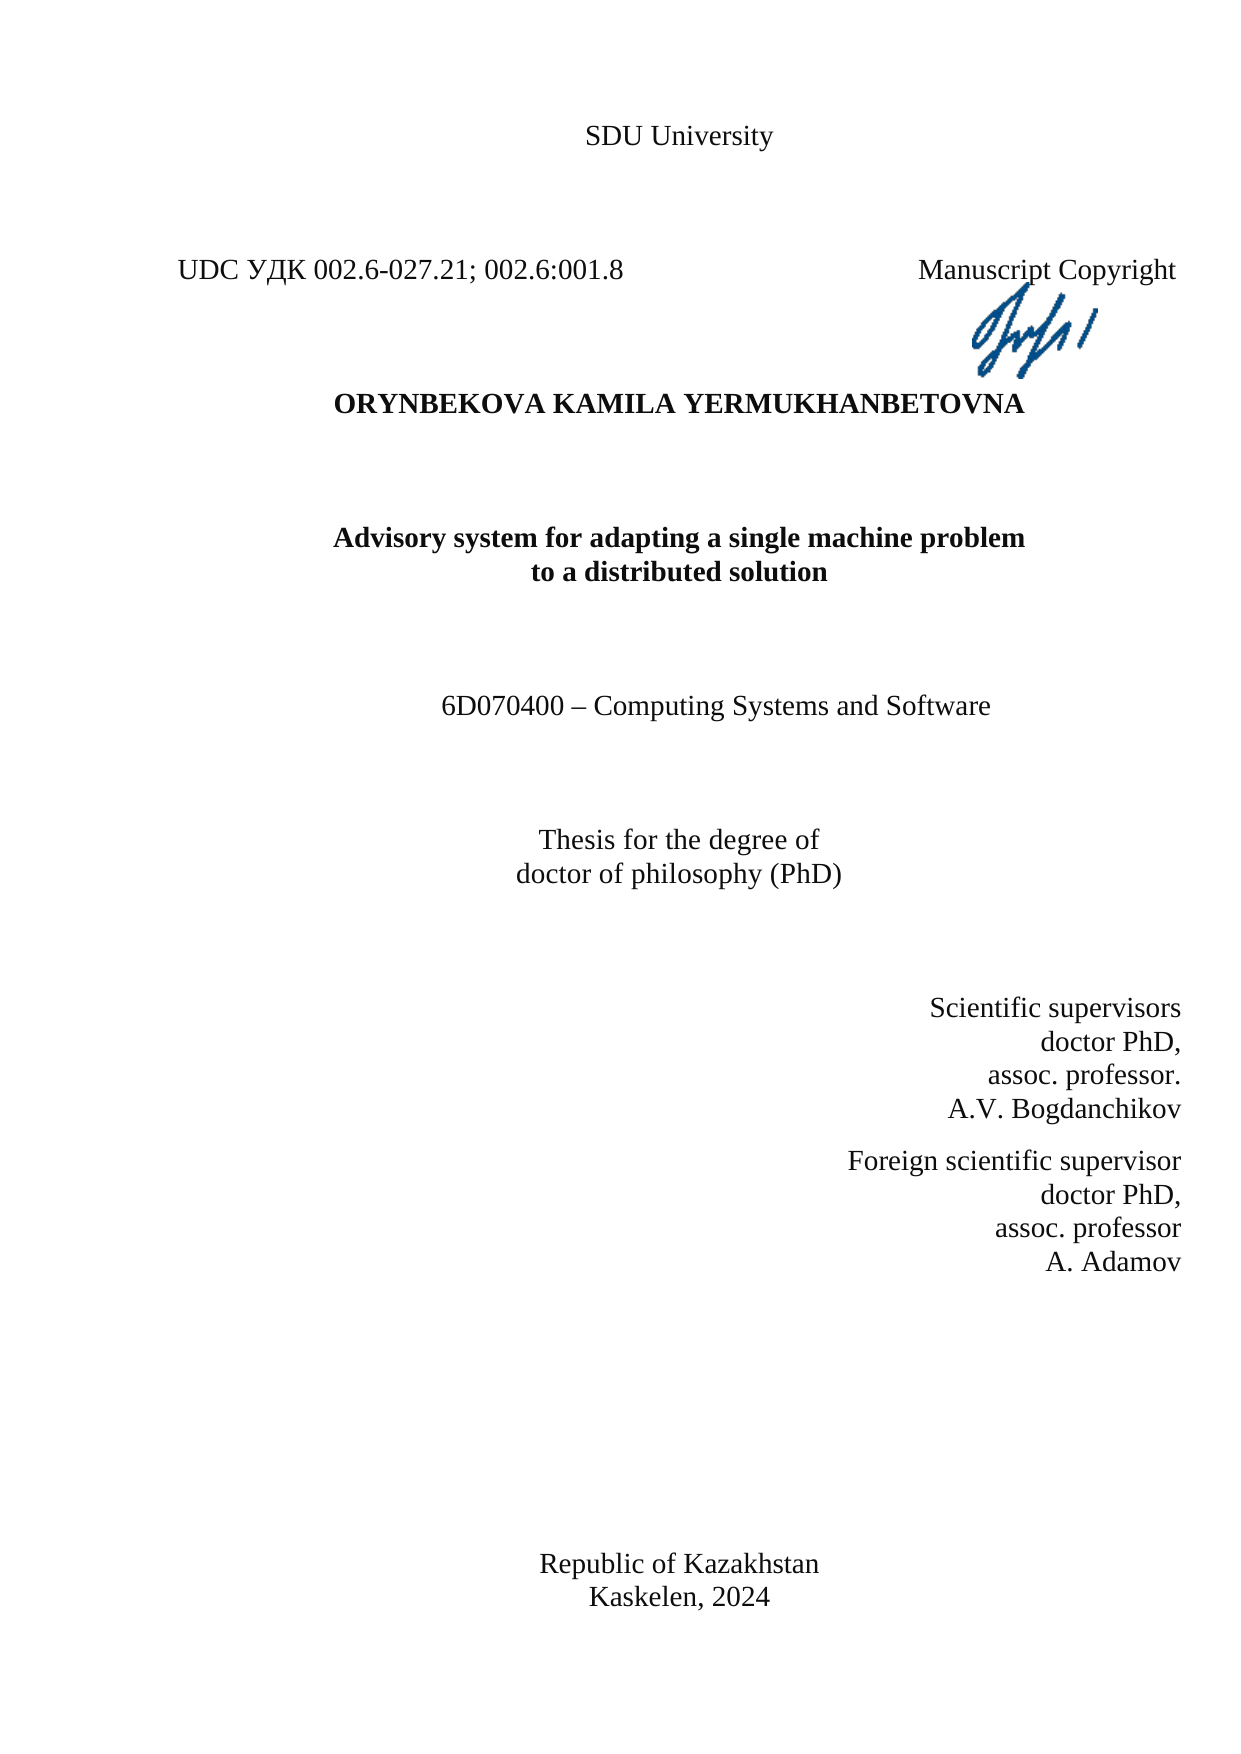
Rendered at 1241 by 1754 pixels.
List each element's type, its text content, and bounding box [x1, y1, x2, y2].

text Kaskelen, 2024 [177, 1579, 1181, 1613]
text doctor PhD, [177, 1024, 1181, 1057]
text SDU University [177, 118, 1181, 152]
text Advisory system for adapting a single machine problem [177, 521, 1181, 554]
text ORYNBEKOVA KAMILA YERMUKHANBETOVNA [177, 386, 1181, 420]
text A. Adamov [177, 1244, 1181, 1278]
text assoc. professor [177, 1211, 1181, 1244]
text to a distributed solution [177, 554, 1181, 588]
picture [972, 282, 1098, 379]
text doctor PhD, [177, 1177, 1181, 1211]
text Thesis for the degree of [177, 822, 1181, 856]
text Foreign scientific supervisor [177, 1143, 1181, 1177]
text assoc. professor. [177, 1057, 1181, 1091]
text 6D070400 – Computing Systems and Software [177, 688, 1181, 722]
text A.V. Bogdanchikov [177, 1091, 1181, 1124]
text doctor of philosophy (PhD) [177, 856, 1181, 889]
text UDC УДК 002.6-027.21; 002.6:001.8 Manuscript Copyright [177, 252, 1181, 286]
text Scientific supervisors [177, 990, 1181, 1024]
text Republic of Kazakhstan [177, 1546, 1181, 1579]
